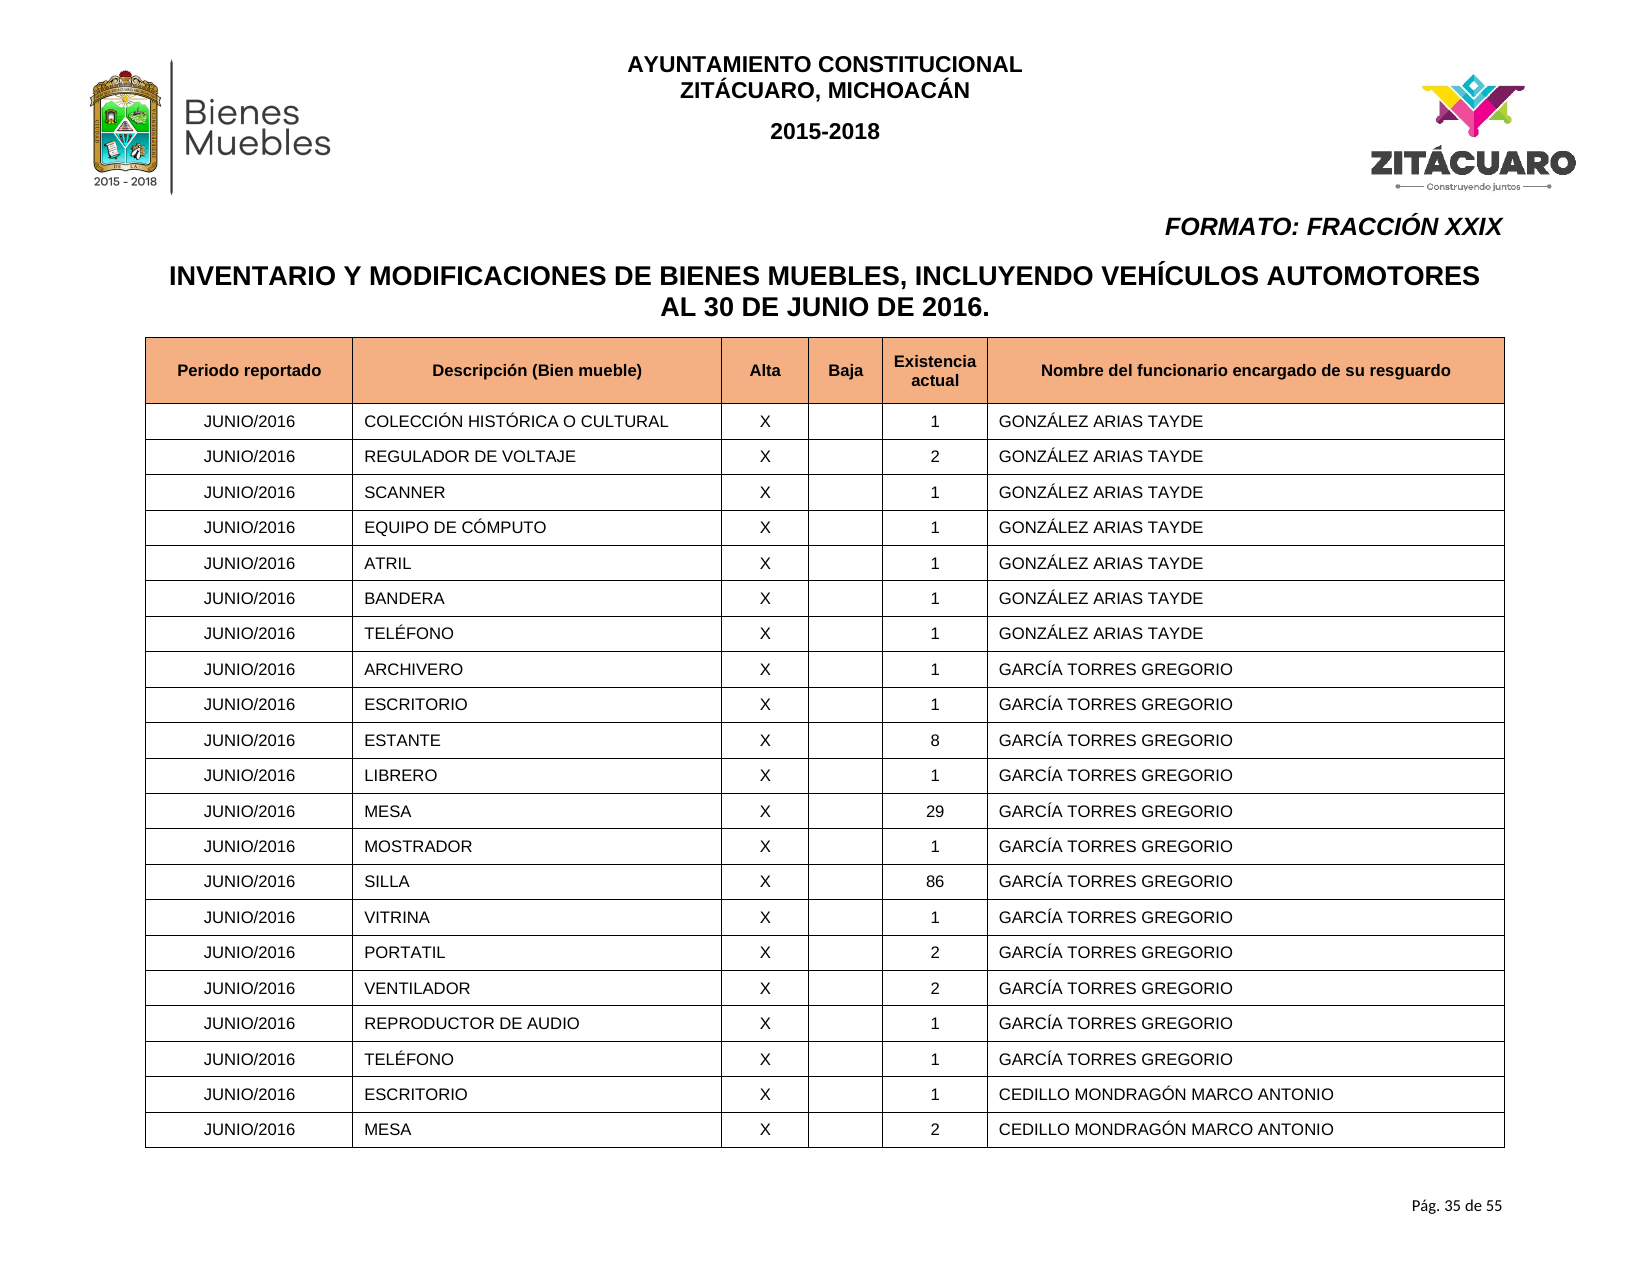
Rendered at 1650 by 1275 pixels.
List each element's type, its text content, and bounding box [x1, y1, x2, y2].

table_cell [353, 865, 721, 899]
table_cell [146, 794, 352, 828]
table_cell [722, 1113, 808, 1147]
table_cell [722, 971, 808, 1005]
table_header Periodo reportado [146, 338, 352, 403]
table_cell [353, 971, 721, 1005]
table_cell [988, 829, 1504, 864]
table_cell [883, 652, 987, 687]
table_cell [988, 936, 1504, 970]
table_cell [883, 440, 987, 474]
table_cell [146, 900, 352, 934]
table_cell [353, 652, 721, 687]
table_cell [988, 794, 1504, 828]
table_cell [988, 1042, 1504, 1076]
table_header Nombre del funcionario encargado de su resguardo [988, 338, 1504, 403]
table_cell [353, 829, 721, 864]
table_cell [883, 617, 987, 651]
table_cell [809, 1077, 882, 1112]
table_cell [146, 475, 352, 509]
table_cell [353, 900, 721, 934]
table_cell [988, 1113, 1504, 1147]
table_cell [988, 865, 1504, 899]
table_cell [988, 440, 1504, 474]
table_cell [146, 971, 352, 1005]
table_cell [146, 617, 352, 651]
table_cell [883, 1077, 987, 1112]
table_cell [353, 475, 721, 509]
table_header Existencia actual [883, 338, 987, 403]
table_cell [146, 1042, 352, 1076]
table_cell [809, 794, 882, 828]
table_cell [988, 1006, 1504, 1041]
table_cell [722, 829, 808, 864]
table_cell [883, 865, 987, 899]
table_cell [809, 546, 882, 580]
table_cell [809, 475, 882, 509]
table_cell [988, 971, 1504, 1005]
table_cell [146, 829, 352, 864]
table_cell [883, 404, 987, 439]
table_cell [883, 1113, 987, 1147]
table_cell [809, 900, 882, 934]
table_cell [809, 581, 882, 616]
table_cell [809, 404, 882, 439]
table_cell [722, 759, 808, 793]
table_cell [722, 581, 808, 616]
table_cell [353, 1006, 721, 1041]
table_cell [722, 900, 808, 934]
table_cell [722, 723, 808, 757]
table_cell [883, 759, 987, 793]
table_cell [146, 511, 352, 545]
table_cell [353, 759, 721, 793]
table_header Baja [809, 338, 882, 403]
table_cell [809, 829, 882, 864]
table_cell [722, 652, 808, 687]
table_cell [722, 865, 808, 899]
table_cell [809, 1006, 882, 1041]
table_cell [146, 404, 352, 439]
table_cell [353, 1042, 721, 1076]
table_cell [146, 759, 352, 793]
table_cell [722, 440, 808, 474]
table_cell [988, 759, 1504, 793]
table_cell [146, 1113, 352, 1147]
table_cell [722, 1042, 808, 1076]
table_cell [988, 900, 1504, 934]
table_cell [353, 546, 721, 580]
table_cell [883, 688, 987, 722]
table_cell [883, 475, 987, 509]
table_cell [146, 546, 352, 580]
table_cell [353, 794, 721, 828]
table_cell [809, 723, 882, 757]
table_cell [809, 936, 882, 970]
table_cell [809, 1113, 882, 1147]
table_header Alta [722, 338, 808, 403]
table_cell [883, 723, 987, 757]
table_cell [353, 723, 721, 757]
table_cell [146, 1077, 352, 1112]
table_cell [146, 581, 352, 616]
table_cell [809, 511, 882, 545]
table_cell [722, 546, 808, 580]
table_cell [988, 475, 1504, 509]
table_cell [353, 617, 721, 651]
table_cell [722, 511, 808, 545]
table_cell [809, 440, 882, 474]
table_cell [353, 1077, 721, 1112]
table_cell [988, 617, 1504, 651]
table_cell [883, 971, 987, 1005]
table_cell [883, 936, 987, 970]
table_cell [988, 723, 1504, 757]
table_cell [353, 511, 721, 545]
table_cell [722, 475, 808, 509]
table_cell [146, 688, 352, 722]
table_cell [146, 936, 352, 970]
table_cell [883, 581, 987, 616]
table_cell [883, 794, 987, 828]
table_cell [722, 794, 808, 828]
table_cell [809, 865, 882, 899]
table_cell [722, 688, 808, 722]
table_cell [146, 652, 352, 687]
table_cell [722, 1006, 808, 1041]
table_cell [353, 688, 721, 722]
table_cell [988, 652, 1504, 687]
table_header Descripción (Bien mueble) [353, 338, 721, 403]
picture [1361, 63, 1585, 213]
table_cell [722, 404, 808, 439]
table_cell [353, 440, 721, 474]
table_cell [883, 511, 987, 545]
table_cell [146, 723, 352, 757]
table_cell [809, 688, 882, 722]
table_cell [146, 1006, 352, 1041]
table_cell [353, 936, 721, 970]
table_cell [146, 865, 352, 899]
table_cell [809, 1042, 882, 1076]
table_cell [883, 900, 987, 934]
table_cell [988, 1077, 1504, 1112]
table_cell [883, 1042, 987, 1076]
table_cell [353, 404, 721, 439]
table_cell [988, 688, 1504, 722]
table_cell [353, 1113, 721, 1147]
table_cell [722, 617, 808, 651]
picture [80, 52, 338, 200]
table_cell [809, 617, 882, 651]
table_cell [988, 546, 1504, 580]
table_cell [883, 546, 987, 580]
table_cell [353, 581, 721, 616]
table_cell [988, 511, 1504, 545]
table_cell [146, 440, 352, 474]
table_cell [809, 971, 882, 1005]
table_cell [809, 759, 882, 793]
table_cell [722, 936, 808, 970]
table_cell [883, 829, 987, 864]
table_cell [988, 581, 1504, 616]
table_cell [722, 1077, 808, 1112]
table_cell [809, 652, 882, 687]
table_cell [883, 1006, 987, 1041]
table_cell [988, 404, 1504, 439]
